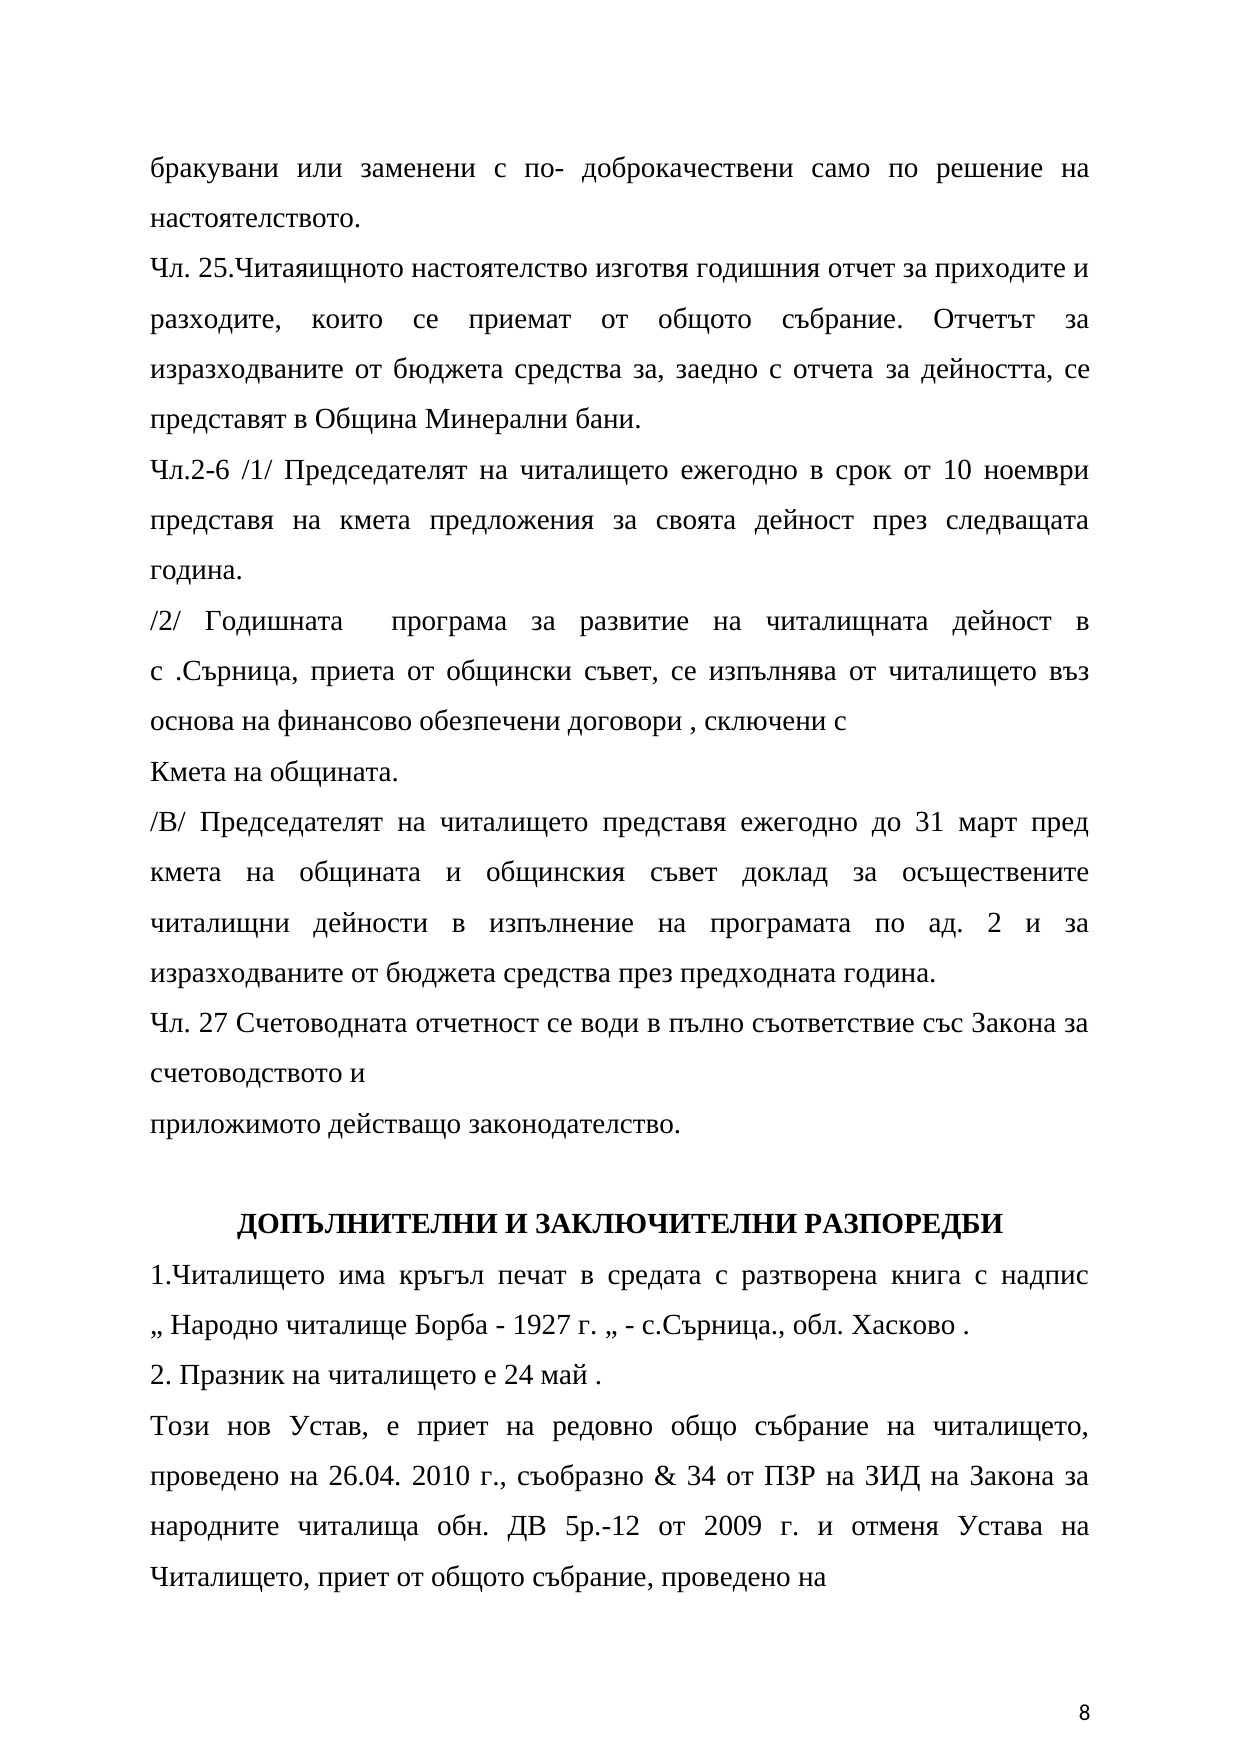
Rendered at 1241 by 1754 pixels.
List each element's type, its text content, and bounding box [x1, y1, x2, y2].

text ДОПЪЛНИТЕЛНИ И ЗАКЛЮЧИТЕЛНИ РАЗПОРЕДБИ [150, 1207, 1090, 1240]
text Чл. 27 Счетоводната отчетност се води в пълно съответствие със Закона за счетоводството и [150, 1005, 1090, 1089]
text приложимото действащо законодателство. [150, 1106, 1090, 1139]
text 1.Читалището има кръгъл печат в средата с разтворена книга с надпис „ Народно читалище Борба - 1927 г. „ - с.Сърница., обл. Хасково . [150, 1257, 1090, 1341]
text Кмета на общината. [150, 754, 1090, 787]
text Чл.2-6 /1/ Председателят на читалището ежегодно в срок от 10 ноември представя на кмета предложения за своята дейност през следващата година. [150, 452, 1090, 586]
text Чл. 25.Читаяищното настоятелство изготвя годишния отчет за приходите и разходите, които се приемат от общото събрание. Отчетът за изразходваните от бюджета средства за, заедно с отчета за дейността, се представят в Община Минерални бани. [150, 251, 1090, 435]
text 2. Празник на читалището е 24 май . [150, 1357, 1090, 1391]
text /2/ Годишната програма за развитие на читалищната дейност в с .Сърница, приета от общински съвет, се изпълнява от читалището въз основа на финансово обезпечени договори , сключени с [150, 603, 1090, 737]
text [150, 150, 1090, 234]
text /В/ Председателят на читалището представя ежегодно до 31 март пред кмета на общината и общинския съвет доклад за осъществените читалищни дейности в изпълнение на програмата по ад. 2 и за изразходваните от бюджета средства през предходната година. [150, 804, 1090, 988]
text Този нов Устав, е приет на редовно общо събрание на читалището, проведено на 26.04. 2010 г., съобразно & 34 от ПЗР на ЗИД на Закона за народните читалища обн. ДВ 5р.-12 от 2009 г. и отменя Устава на Читалището, приет от общото събрание, проведено на [150, 1408, 1090, 1592]
